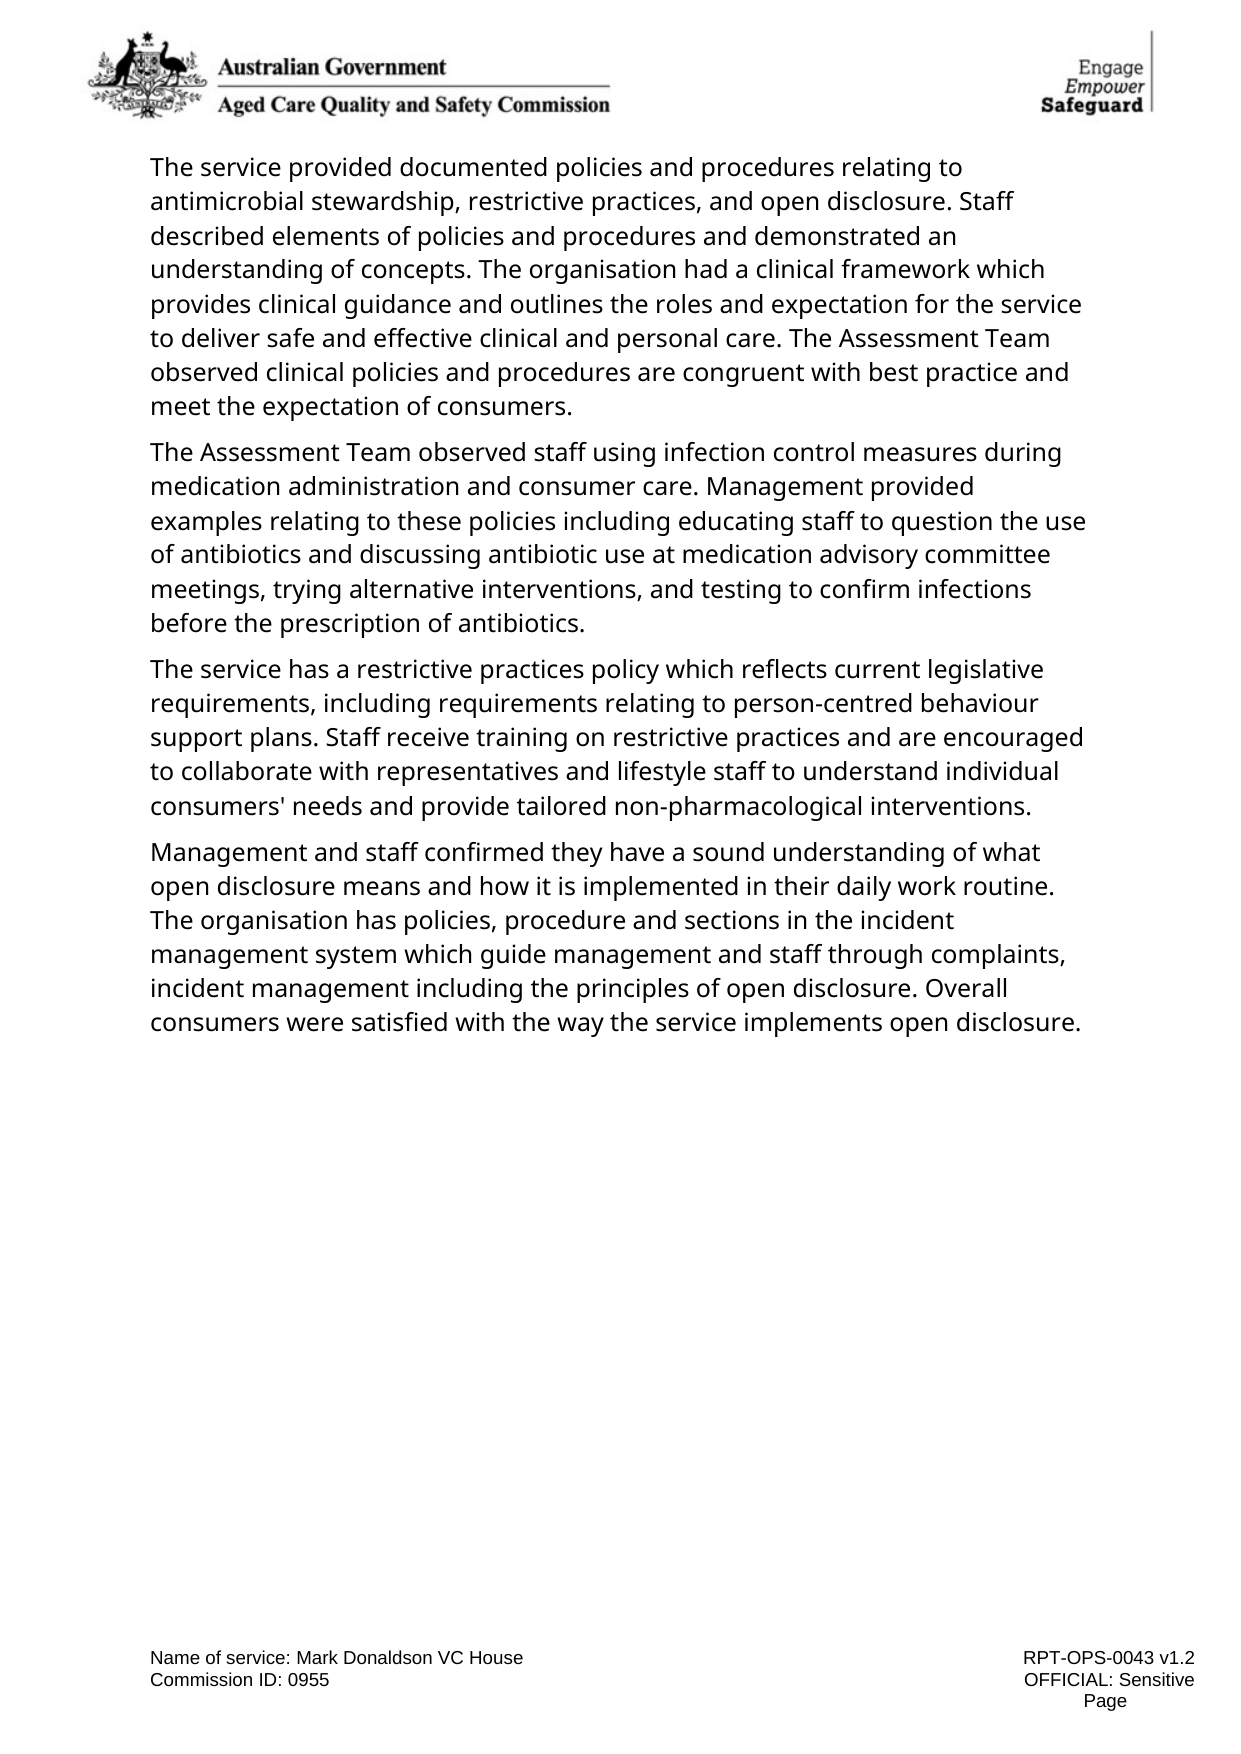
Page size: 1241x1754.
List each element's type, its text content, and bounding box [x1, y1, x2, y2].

picture [0, 23, 1241, 131]
text The service provided documented policies and procedures relating to antimicrobial stewardship, restrictive practices, and open disclosure. Staff described elements of policies and procedures and demonstrated an understanding of concepts. The organisation had a clinical framework which provides clinical guidance and outlines the roles and expectation for the service to deliver safe and effective clinical and personal care. The Assessment Team observed clinical policies and procedures are congruent with best practice and meet the expectation of consumers. [150, 150, 1090, 422]
text The service has a restrictive practices policy which reflects current legislative requirements, including requirements relating to person-centred behaviour support plans. Staff receive training on restrictive practices and are encouraged to collaborate with representatives and lifestyle staff to understand individual consumers' needs and provide tailored non-pharmacological interventions. [150, 652, 1090, 822]
text Management and staff confirmed they have a sound understanding of what open disclosure means and how it is implemented in their daily work routine. The organisation has policies, procedure and sections in the incident management system which guide management and staff through complaints, incident management including the principles of open disclosure. Overall consumers were satisfied with the way the service implements open disclosure. [150, 835, 1090, 1039]
text The Assessment Team observed staff using infection control measures during medication administration and consumer care. Management provided examples relating to these policies including educating staff to question the use of antibiotics and discussing antibiotic use at medication advisory committee meetings, trying alternative interventions, and testing to confirm infections before the prescription of antibiotics. [150, 435, 1090, 639]
